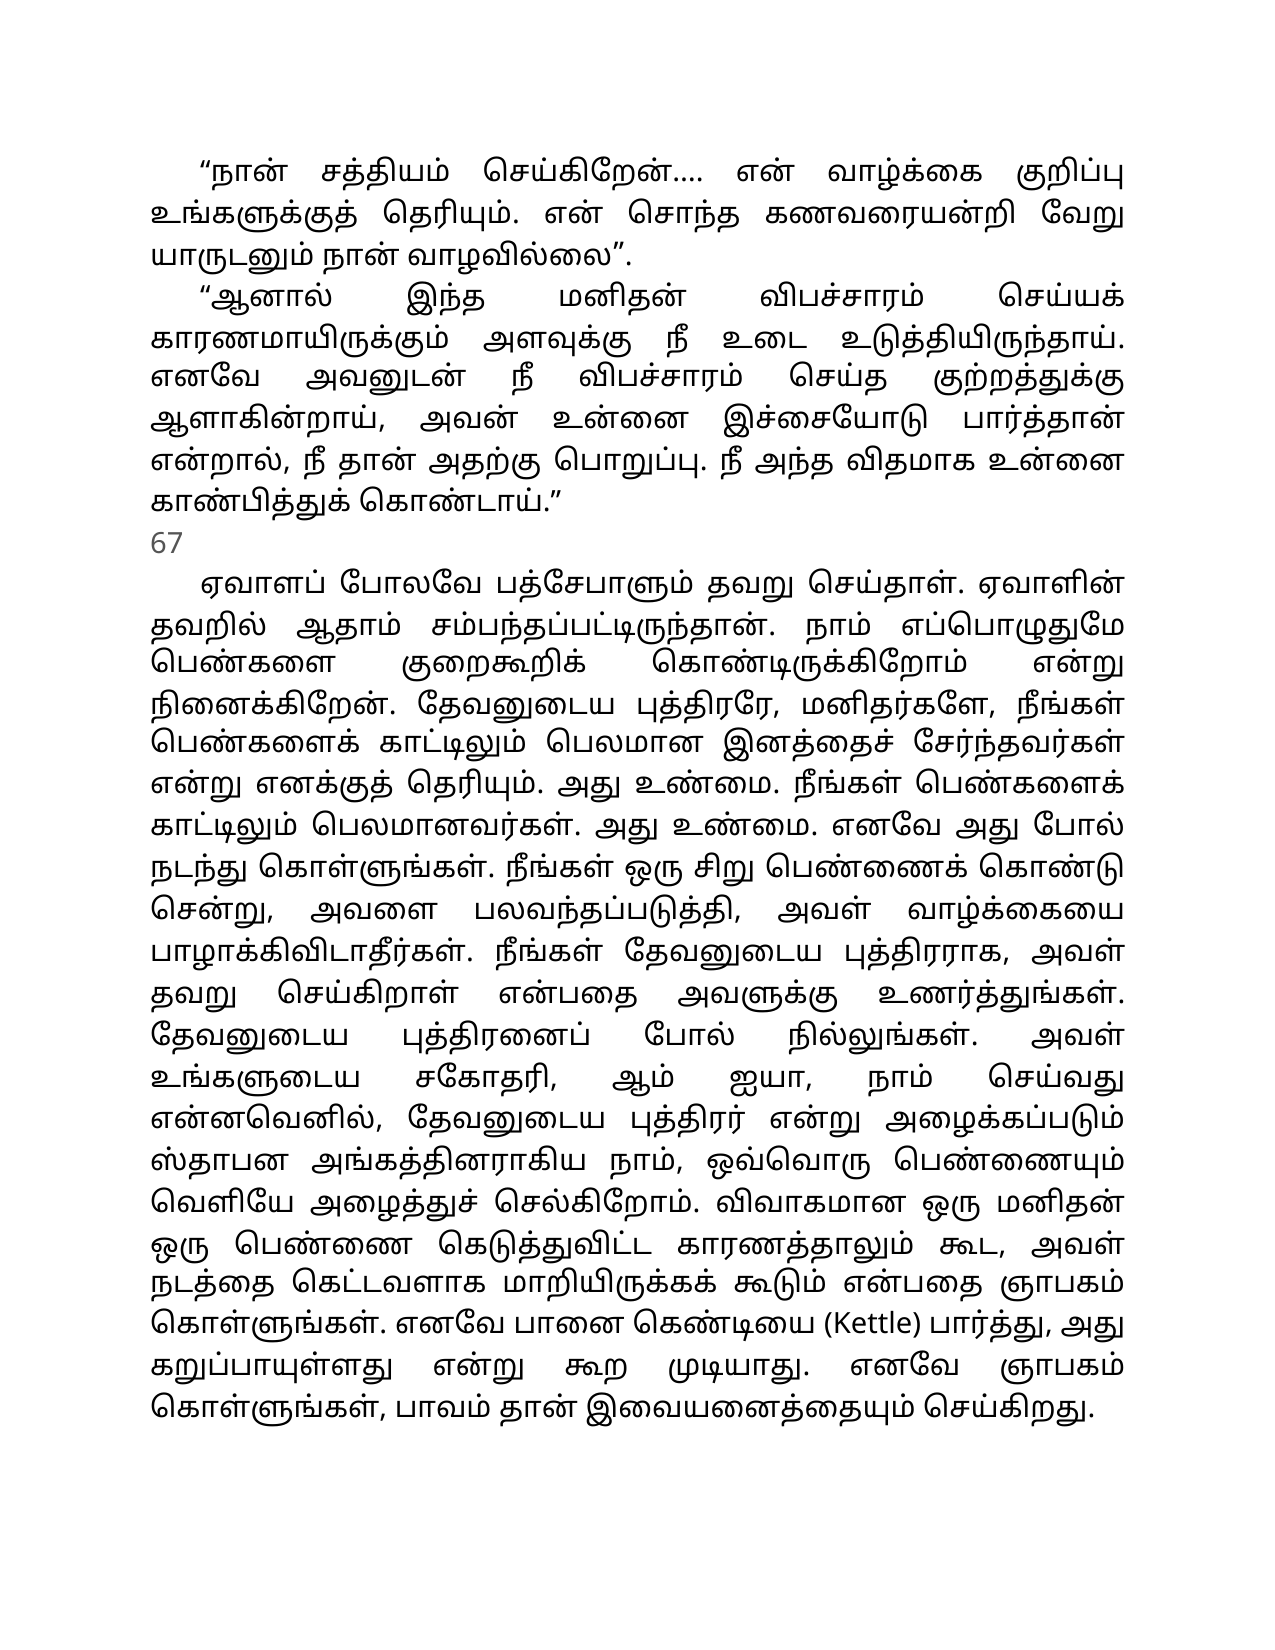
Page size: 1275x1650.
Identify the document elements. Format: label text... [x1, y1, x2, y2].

text “ஆனால் இந்த மனிதன் விபச்சாரம் செய்யக் காரணமாயிருக்கும் அளவுக்கு நீ உடை உடுத்தியிருந்தாய். எனவே அவனுடன் நீ விபச்சாரம் செய்த குற்றத்துக்கு ஆளாகின்றாய், அவன் உன்னை இச்சையோடு பார்த்தான் என்றால், நீ தான் அதற்கு பொறுப்பு. நீ அந்த விதமாக உன்னை காண்பித்துக் கொண்டாய்.” [150, 276, 1125, 522]
text 67 [150, 522, 1125, 562]
text ஏவாளப் போலவே பத்சேபாளும் தவறு செய்தாள். ஏவாளின் தவறில் ஆதாம் சம்பந்தப்பட்டிருந்தான். நாம் எப்பொழுதுமே பெண்களை குறைகூறிக் கொண்டிருக்கிறோம் என்று நினைக்கிறேன். தேவனுடைய புத்திரரே, மனிதர்களே, நீங்கள் பெண்களைக் காட்டிலும் பெலமான இனத்தைச் சேர்ந்தவர்கள் என்று எனக்குத் தெரியும். அது உண்மை. நீங்கள் பெண்களைக் காட்டிலும் பெலமானவர்கள். அது உண்மை. எனவே அது போல் நடந்து கொள்ளுங்கள். நீங்கள் ஒரு சிறு பெண்ணைக் கொண்டு சென்று, அவளை பலவந்தப்படுத்தி, அவள் வாழ்க்கையை பாழாக்கிவிடாதீர்கள். நீங்கள் தேவனுடைய புத்திரராக, அவள் தவறு செய்கிறாள் என்பதை அவளுக்கு உணர்த்துங்கள். தேவனுடைய புத்திரனைப் போல் நில்லுங்கள். அவள் உங்களுடைய சகோதரி, ஆம் ஐயா, நாம் செய்வது என்னவெனில், தேவனுடைய புத்திரர் என்று அழைக்கப்படும் ஸ்தாபன அங்கத்தினராகிய நாம், ஒவ்வொரு பெண்ணையும் வெளியே அழைத்துச் செல்கிறோம். விவாகமான ஒரு மனிதன் ஒரு பெண்ணை கெடுத்துவிட்ட காரணத்தாலும் கூட, அவள் நடத்தை கெட்டவளாக மாறியிருக்கக் கூடும் என்பதை ஞாபகம் கொள்ளுங்கள். எனவே பானை கெண்டியை (Kettle) பார்த்து, அது கறுப்பாயுள்ளது என்று கூற முடியாது. எனவே ஞாபகம் கொள்ளுங்கள், பாவம் தான் இவையனைத்தையும் செய்கிறது. [150, 562, 1125, 1428]
text “நான் சத்தியம் செய்கிறேன்…. என் வாழ்க்கை குறிப்பு உங்களுக்குத் தெரியும். என் சொந்த கணவரையன்றி வேறு யாருடனும் நான் வாழவில்லை”. [150, 150, 1125, 276]
